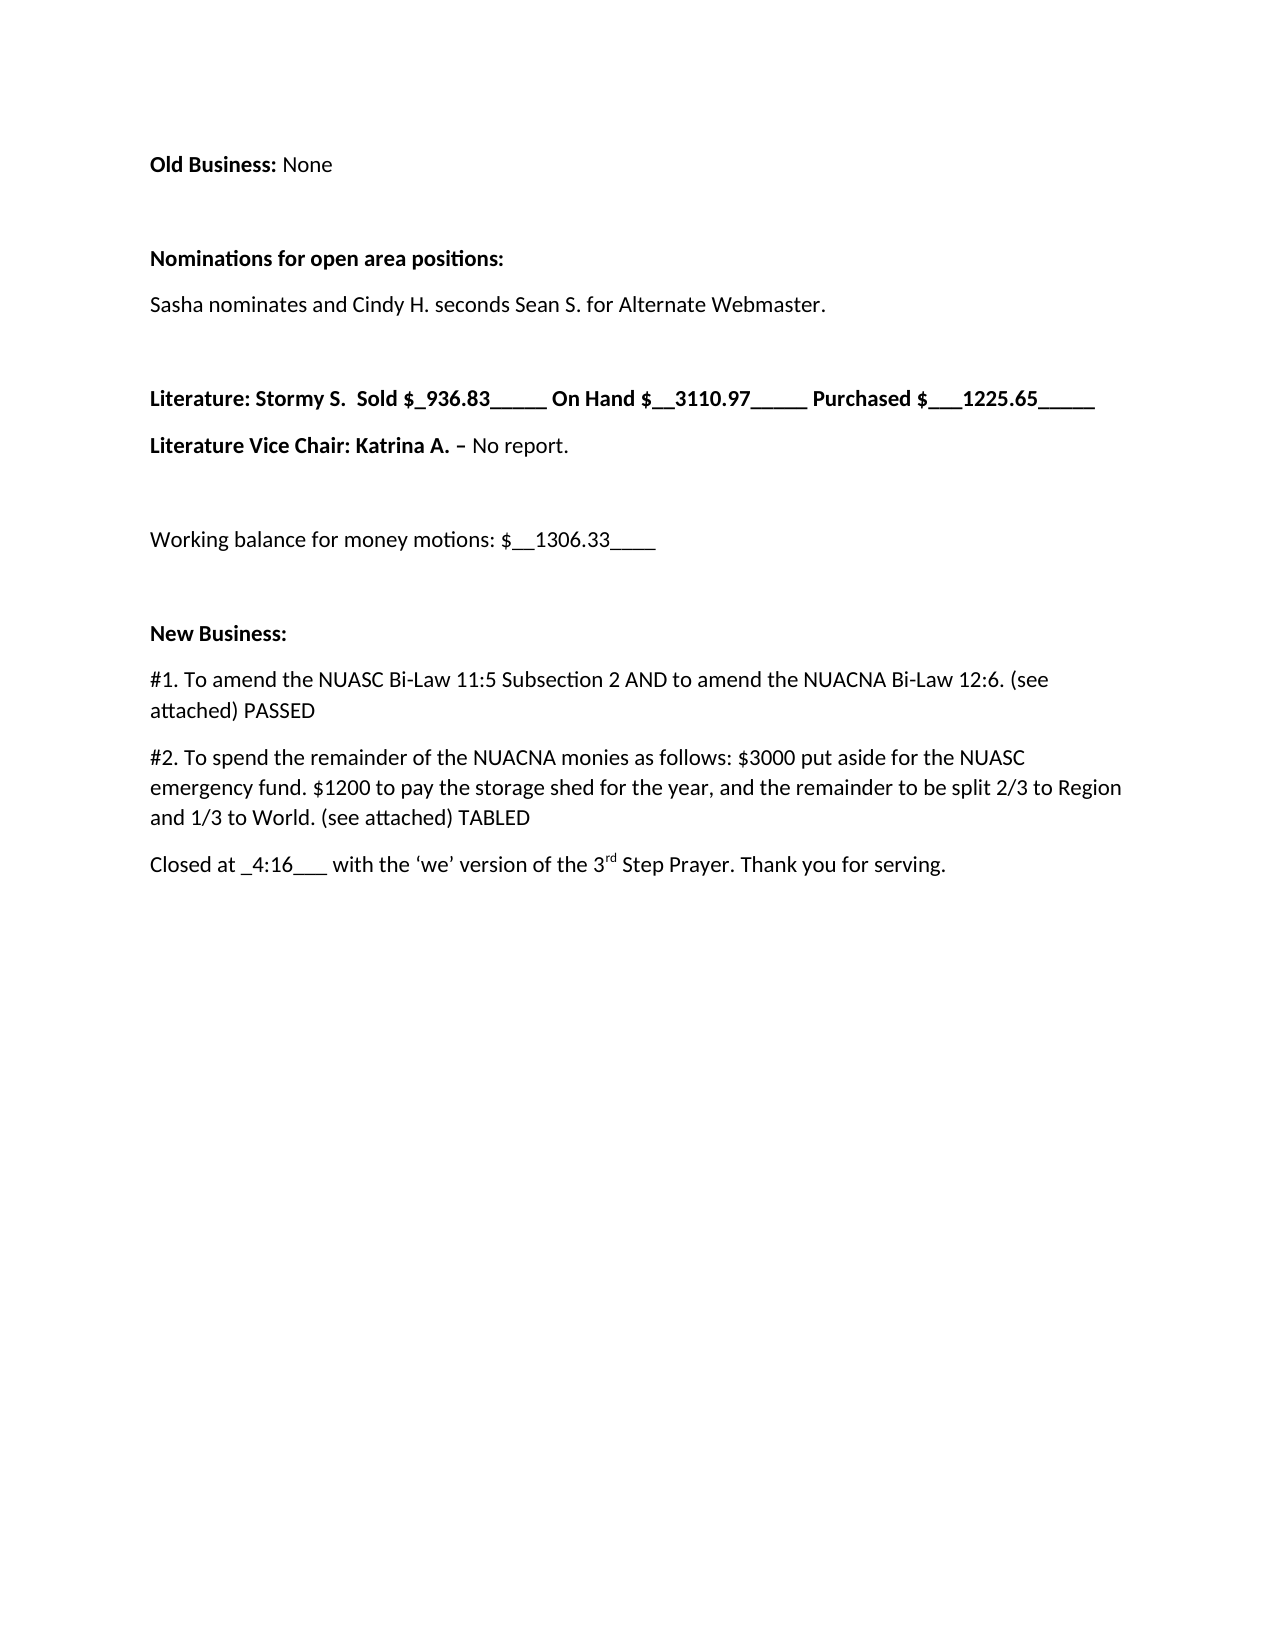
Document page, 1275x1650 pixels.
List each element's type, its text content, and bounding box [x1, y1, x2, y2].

text Literature: Stormy S. Sold $_936.83_____ On Hand $__3110.97_____ Purchased $___1225.65_____ [150, 384, 1125, 412]
text Literature Vice Chair: Katrina A. – No report. [150, 431, 1125, 459]
text #1. To amend the NUASC Bi-Law 11:5 Subsection 2 AND to amend the NUACNA Bi-Law 12:6. (see attached) PASSED [150, 666, 1125, 724]
text #2. To spend the remainder of the NUACNA monies as follows: $3000 put aside for the NUASC emergency fund. $1200 to pay the storage shed for the year, and the remainder to be split 2/3 to Region and 1/3 to World. (see attached) TABLED [150, 743, 1125, 831]
text Working balance for money motions: $__1306.33____ [150, 525, 1125, 553]
text Nominations for open area positions: [150, 244, 1125, 272]
text New Business: [150, 619, 1125, 647]
text Sasha nominates and Cindy H. seconds Sean S. for Alternate Webmaster. [150, 291, 1125, 319]
text Closed at _4:16___ with the ‘we’ version of the 3rd Step Prayer. Thank you for serving. [150, 850, 1125, 878]
text Old Business: None [150, 150, 1125, 178]
